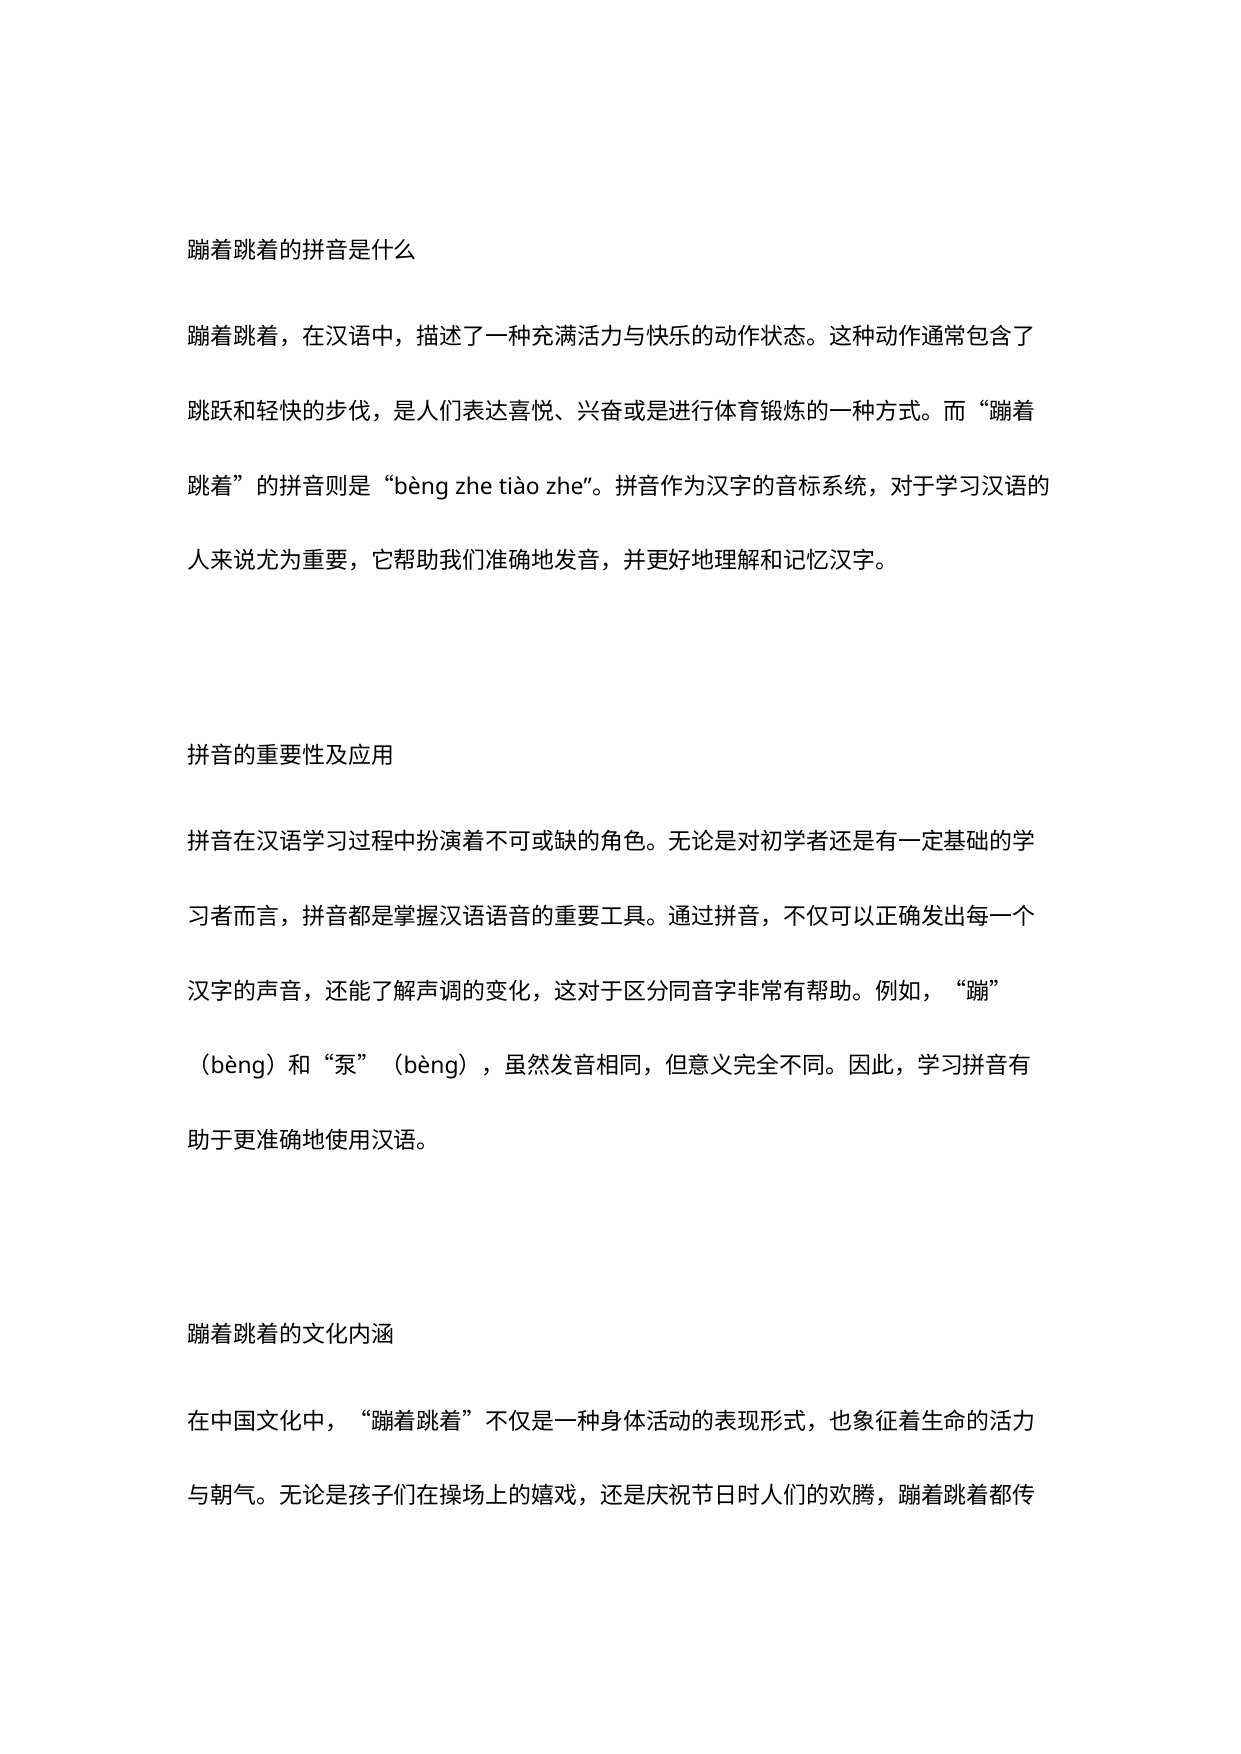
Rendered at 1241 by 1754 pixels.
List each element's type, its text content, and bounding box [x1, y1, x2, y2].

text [187, 1387, 1053, 1527]
text 拼音在汉语学习过程中扮演着不可或缺的角色。无论是对初学者还是有一定基础的学习者而言，拼音都是掌握汉语语音的重要工具。通过拼音，不仅可以正确发出每一个汉字的声音，还能了解声调的变化，这对于区分同音字非常有帮助。例如，“蹦”（bèng）和“泵”（bèng），虽然发音相同，但意义完全不同。因此，学习拼音有助于更准确地使用汉语。 [187, 807, 1053, 1171]
text 蹦着跳着的文化内涵 [187, 1300, 1053, 1365]
text 拼音的重要性及应用 [187, 721, 1053, 786]
text 蹦着跳着的拼音是什么 [187, 216, 1053, 281]
text 蹦着跳着，在汉语中，描述了一种充满活力与快乐的动作状态。这种动作通常包含了跳跃和轻快的步伐，是人们表达喜悦、兴奋或是进行体育锻炼的一种方式。而“蹦着跳着”的拼音则是“bèng zhe tiào zhe”。拼音作为汉字的音标系统，对于学习汉语的人来说尤为重要，它帮助我们准确地发音，并更好地理解和记忆汉字。 [187, 302, 1053, 591]
